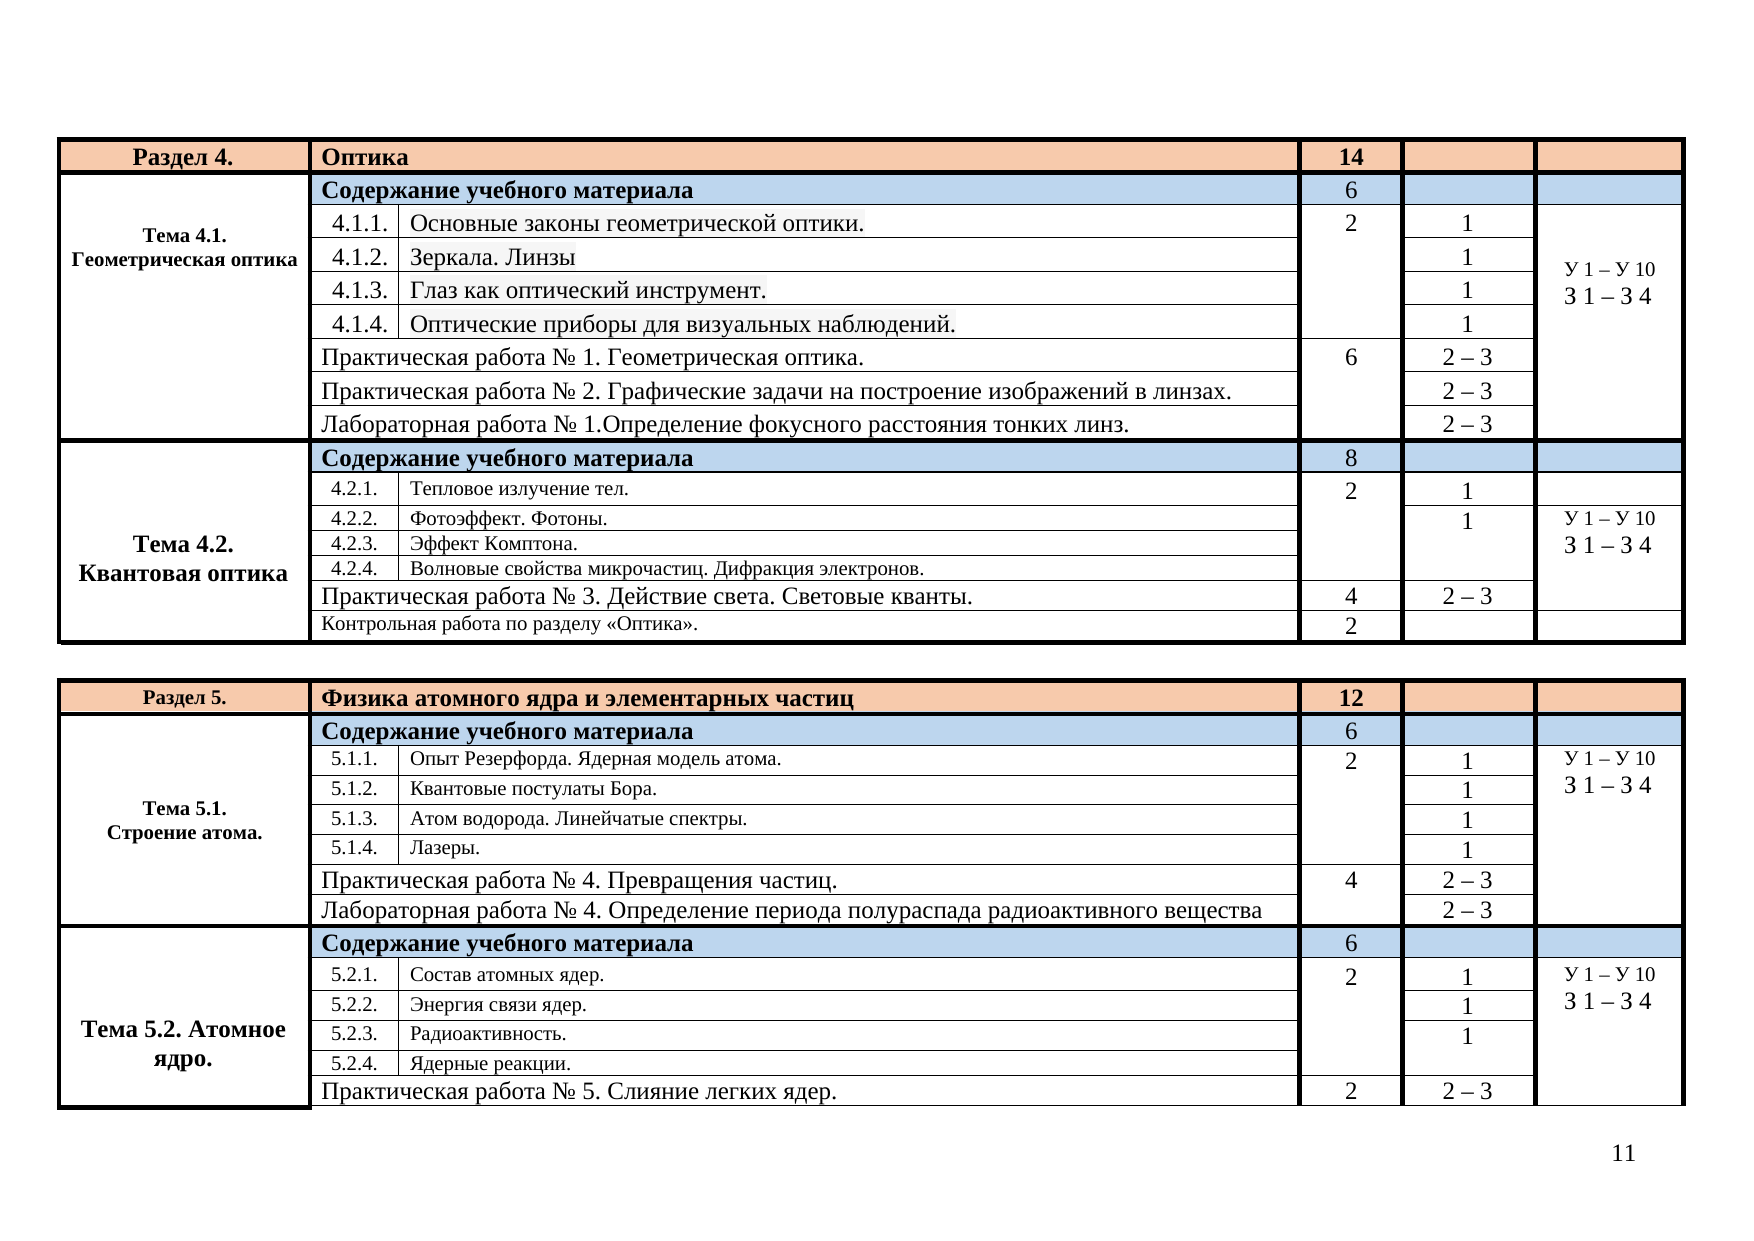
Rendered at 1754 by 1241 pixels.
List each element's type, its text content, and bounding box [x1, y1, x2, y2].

table_cell 1 [1405, 305, 1533, 338]
table_cell Волновые свойства микрочастиц. Дифракция электронов. [399, 556, 1297, 580]
table_cell 8 [1302, 443, 1400, 471]
table_cell У 1 – У 10 З 1 – З 4 [1538, 746, 1681, 923]
table_cell У 1 – У 10 З 1 – З 4 [1538, 958, 1681, 1105]
table_cell 4.1.2. [312, 238, 398, 271]
table_cell Тема 4.1. Геометрическая оптика [61, 175, 308, 438]
table_cell 1 [1405, 991, 1533, 1020]
table_header Физика атомного ядра и элементарных частиц [312, 683, 1297, 711]
table_cell 2 – 3 [1405, 372, 1533, 404]
table_cell 2 [1302, 205, 1400, 338]
table_cell Состав атомных ядер. [399, 958, 1297, 990]
table_cell Содержание учебного материала [312, 443, 1297, 471]
table_cell Атом водорода. Линейчатые спектры. [399, 805, 1297, 834]
table_cell 1 [1405, 776, 1533, 804]
table_cell 1 [1405, 205, 1533, 237]
table_cell 4 [1302, 865, 1400, 923]
table_cell 6 [1302, 339, 1400, 438]
table_cell Зеркала. Линзы [399, 238, 1297, 271]
table_cell Контрольная работа по разделу «Оптика». [312, 611, 1297, 640]
table_header Оптика [312, 142, 1297, 170]
table_cell [1538, 443, 1681, 471]
table_header [1538, 142, 1681, 170]
table_header Раздел 5. [61, 683, 308, 711]
table_cell 1 [1405, 835, 1533, 864]
table_cell 2 – 3 [1405, 581, 1533, 610]
table_cell Опыт Резерфорда. Ядерная модель атома. [399, 746, 1297, 774]
table_cell 5.2.3. [312, 1021, 398, 1050]
table_cell [1538, 611, 1681, 640]
table_cell 2 [1302, 611, 1400, 640]
table_cell 1 [1405, 746, 1533, 774]
table_cell [1405, 175, 1533, 204]
table_header 14 [1302, 142, 1400, 170]
table_cell 4.2.2. [312, 506, 398, 530]
table_cell 2 – 3 [1405, 339, 1533, 371]
table_cell 4.1.4. [312, 305, 398, 338]
table_cell 1 [1405, 272, 1533, 304]
table_cell У 1 – У 10 З 1 – З 4 [1538, 205, 1681, 438]
table_cell Тема 5.2. Атомное ядро. [61, 928, 308, 1105]
table_cell 5.2.2. [312, 991, 398, 1020]
table_cell 1 [1405, 506, 1533, 580]
table_cell 4.2.1. [312, 473, 398, 505]
table_cell Фотоэффект. Фотоны. [399, 506, 1297, 530]
table_cell 2 – 3 [1405, 895, 1533, 923]
table_cell [1405, 611, 1533, 640]
table_cell 5.2.4. [312, 1051, 398, 1075]
table_cell 4.1.3. [312, 272, 398, 304]
table_cell 5.1.4. [312, 835, 398, 864]
table_cell Практическая работа № 1. Геометрическая оптика. [312, 339, 1297, 371]
table_cell Лазеры. [399, 835, 1297, 864]
table_cell 5.2.1. [312, 958, 398, 990]
table_cell 4.2.4. [312, 556, 398, 580]
table_cell Содержание учебного материала [312, 928, 1297, 957]
table_cell Оптические приборы для визуальных наблюдений. [399, 305, 1297, 338]
table_cell 2 [1302, 473, 1400, 580]
table_cell 2 – 3 [1405, 1076, 1533, 1105]
table_cell Практическая работа № 4. Превращения частиц. [312, 865, 1297, 894]
table_cell Практическая работа № 5. Слияние легких ядер. [312, 1076, 1297, 1105]
table_cell 5.1.3. [312, 805, 398, 834]
table_cell [1538, 928, 1681, 957]
table_cell [1538, 473, 1681, 505]
table_cell Тепловое излучение тел. [399, 473, 1297, 505]
table_cell 1 [1405, 805, 1533, 834]
table_header [1405, 142, 1533, 170]
table_cell Тема 4.2. Квантовая оптика [61, 443, 308, 640]
table_cell 5.1.2. [312, 776, 398, 804]
table_cell 6 [1302, 175, 1400, 204]
table_cell Радиоактивность. [399, 1021, 1297, 1050]
table_cell 4 [1302, 581, 1400, 610]
table_cell 1 [1405, 238, 1533, 271]
table_cell [1405, 716, 1533, 745]
table_cell 1 [1405, 958, 1533, 990]
table_cell Содержание учебного материала [312, 716, 1297, 745]
table_cell Практическая работа № 2. Графические задачи на построение изображений в линзах. [312, 372, 1297, 404]
table_header Раздел 4. [61, 142, 308, 170]
table_cell Лабораторная работа № 4. Определение периода полураспада радиоактивного вещества [312, 895, 1297, 923]
table_cell Содержание учебного материала [312, 175, 1297, 204]
table_cell 2 [1302, 1076, 1400, 1105]
table_cell У 1 – У 10 З 1 – З 4 [1538, 506, 1681, 610]
table_cell Лабораторная работа № 1.Определение фокусного расстояния тонких линз. [312, 406, 1297, 438]
table_cell 2 – 3 [1405, 406, 1533, 438]
table_cell Эффект Комптона. [399, 531, 1297, 555]
table_cell 2 [1302, 746, 1400, 864]
table_cell 1 [1405, 473, 1533, 505]
table_header [1538, 683, 1681, 711]
table_cell 1 [1405, 1021, 1533, 1075]
table_header 12 [1302, 683, 1400, 711]
table_header [1405, 683, 1533, 711]
table_cell Основные законы геометрической оптики. [399, 205, 1297, 237]
table_cell 6 [1302, 928, 1400, 957]
table_cell Практическая работа № 3. Действие света. Световые кванты. [312, 581, 1297, 610]
table_cell 5.1.1. [312, 746, 398, 774]
table_cell Ядерные реакции. [399, 1051, 1297, 1075]
table_cell [1405, 928, 1533, 957]
table_cell 6 [1302, 716, 1400, 745]
table_cell Тема 5.1. Строение атома. [61, 716, 308, 923]
table_cell 2 [1302, 958, 1400, 1075]
table_cell 4.1.1. [312, 205, 398, 237]
table_cell Квантовые постулаты Бора. [399, 776, 1297, 804]
table_cell [1538, 175, 1681, 204]
table_cell Энергия связи ядер. [399, 991, 1297, 1020]
table_cell Глаз как оптический инструмент. [399, 272, 1297, 304]
table_cell [1538, 716, 1681, 745]
table_cell 4.2.3. [312, 531, 398, 555]
table_cell 2 – 3 [1405, 865, 1533, 894]
table_cell [1405, 443, 1533, 471]
